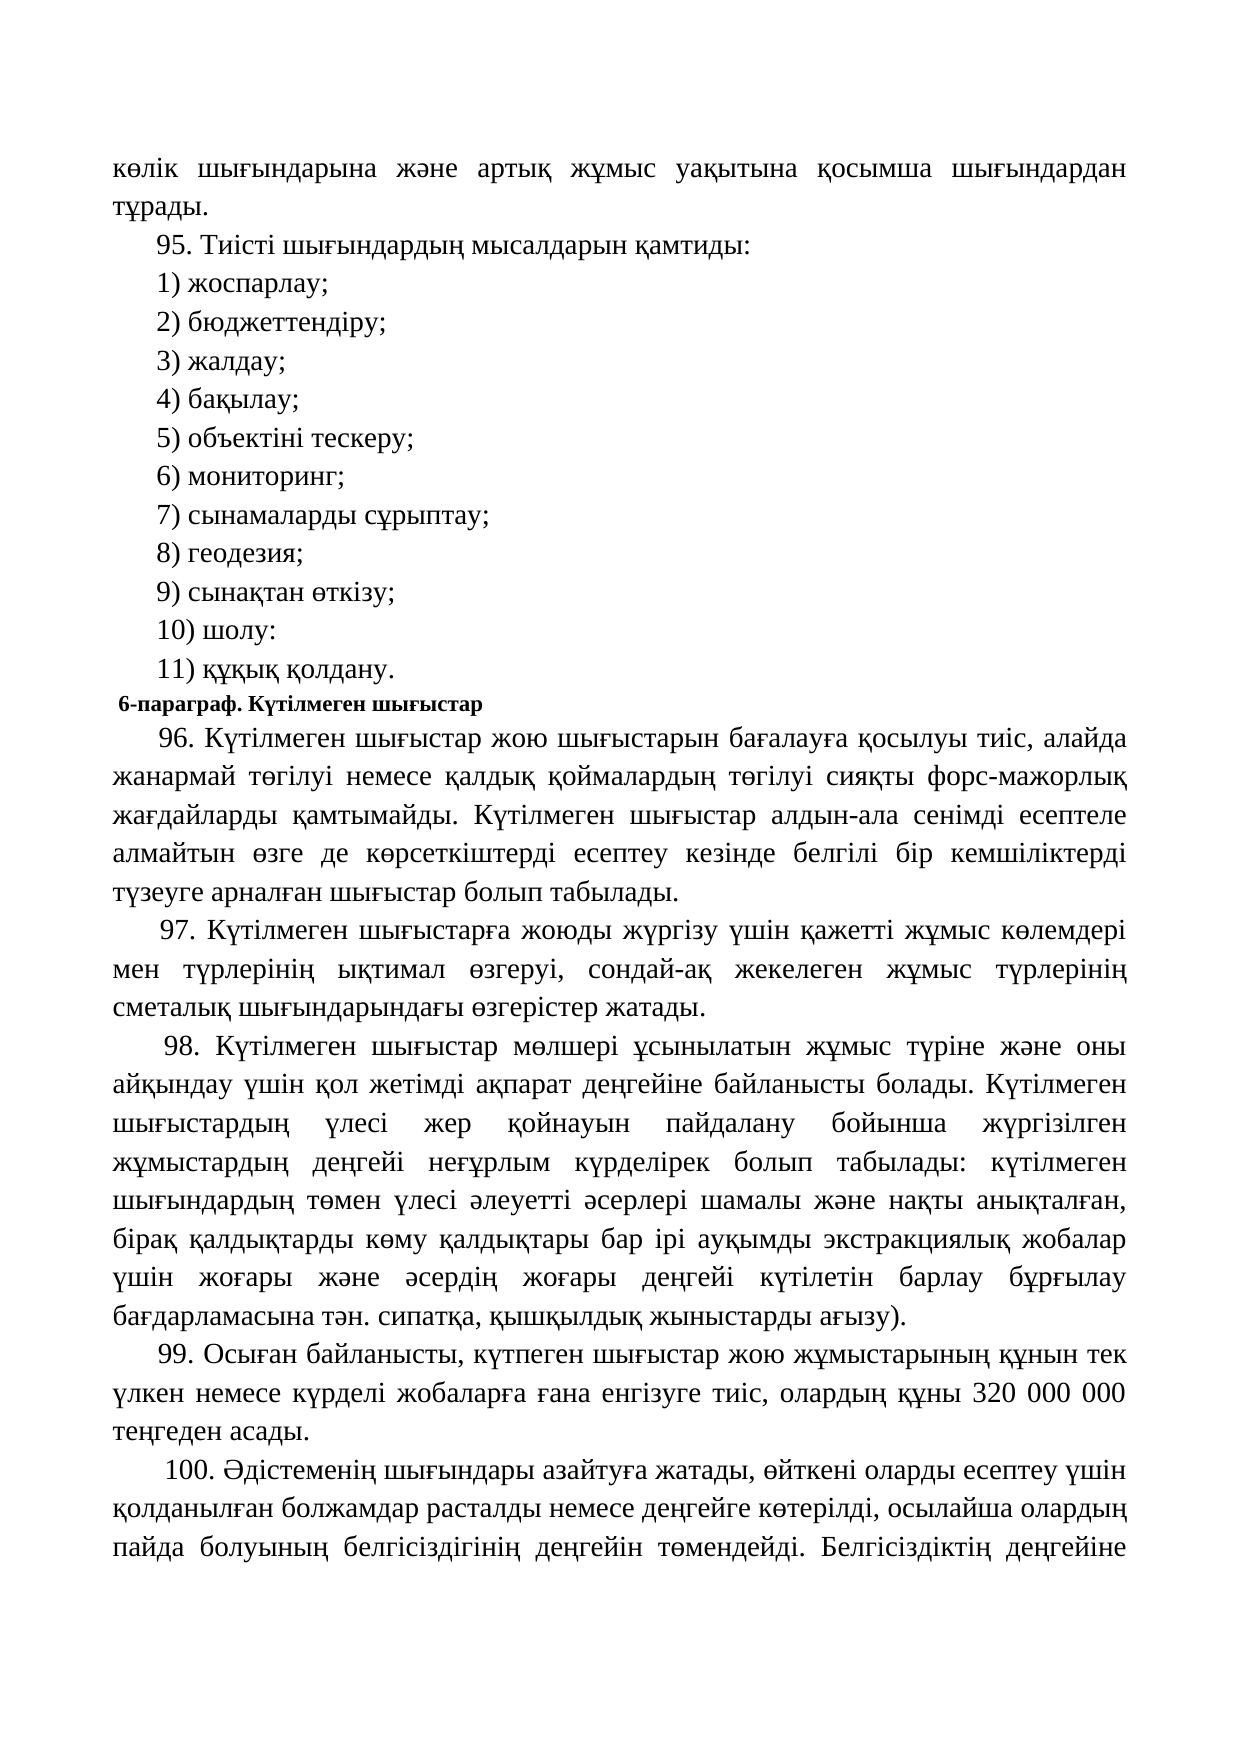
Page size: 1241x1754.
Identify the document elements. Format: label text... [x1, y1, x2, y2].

text 9) сынақтан өткізу; [112, 574, 1128, 607]
text 98. Күтілмеген шығыстар мөлшері ұсынылатын жұмыс түріне және оны айқындау үшін қол жетімді ақпарат деңгейіне байланысты болады. Күтілмеген шығыстардың үлесі жер қойнауын пайдалану бойынша жүргізілген жұмыстардың деңгейі неғұрлым күрделірек болып табылады: күтілмеген шығындардың төмен үлесі әлеуетті әсерлері шамалы және нақты анықталған, бірақ қалдықтарды көму қалдықтары бар ірі ауқымды экстракциялық жобалар үшін жоғары және әсердің жоғары деңгейі күтілетін барлау бұрғылау бағдарламасына тән. сипатқа, қышқылдық жыныстарды ағызу). [112, 1028, 1128, 1331]
text 10) шолу: [112, 612, 1128, 646]
text 97. Күтілмеген шығыстарға жоюды жүргізу үшін қажетті жұмыс көлемдері мен түрлерінің ықтимал өзгеруі, сондай-ақ жекелеген жұмыс түрлерінің сметалық шығындарындағы өзгерістер жатады. [112, 912, 1128, 1023]
text 95. Тиісті шығындардың мысалдарын қамтиды: [112, 227, 1128, 261]
text 2) бюджеттендіру; [112, 304, 1128, 338]
text 3) жалдау; [112, 343, 1128, 376]
text 1) жоспарлау; [112, 266, 1128, 299]
text 6-параграф. Күтілмеген шығыстар [112, 689, 1128, 716]
text 99. Осыған байланысты, күтпеген шығыстар жою жұмыстарының құнын тек үлкен немесе күрделі жобаларға ғана енгізуге тиіс, олардың құны 320 000 000 теңгеден асады. [112, 1336, 1128, 1447]
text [112, 1452, 1128, 1563]
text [112, 150, 1128, 222]
text 7) сынамаларды сұрыптау; [112, 497, 1128, 530]
text 5) объектіні тескеру; [112, 420, 1128, 453]
text 11) құқық қолдану. [112, 651, 1128, 684]
text 96. Күтілмеген шығыстар жою шығыстарын бағалауға қосылуы тиіс, алайда жанармай төгілуі немесе қалдық қоймалардың төгілуі сияқты форс-мажорлық жағдайларды қамтымайды. Күтілмеген шығыстар алдын-ала сенімді есептеле алмайтын өзге де көрсеткіштерді есептеу кезінде белгілі бір кемшіліктерді түзеуге арналған шығыстар болып табылады. [112, 720, 1128, 907]
text 8) геодезия; [112, 535, 1128, 569]
text 6) мониторинг; [112, 458, 1128, 492]
text 4) бақылау; [112, 381, 1128, 415]
